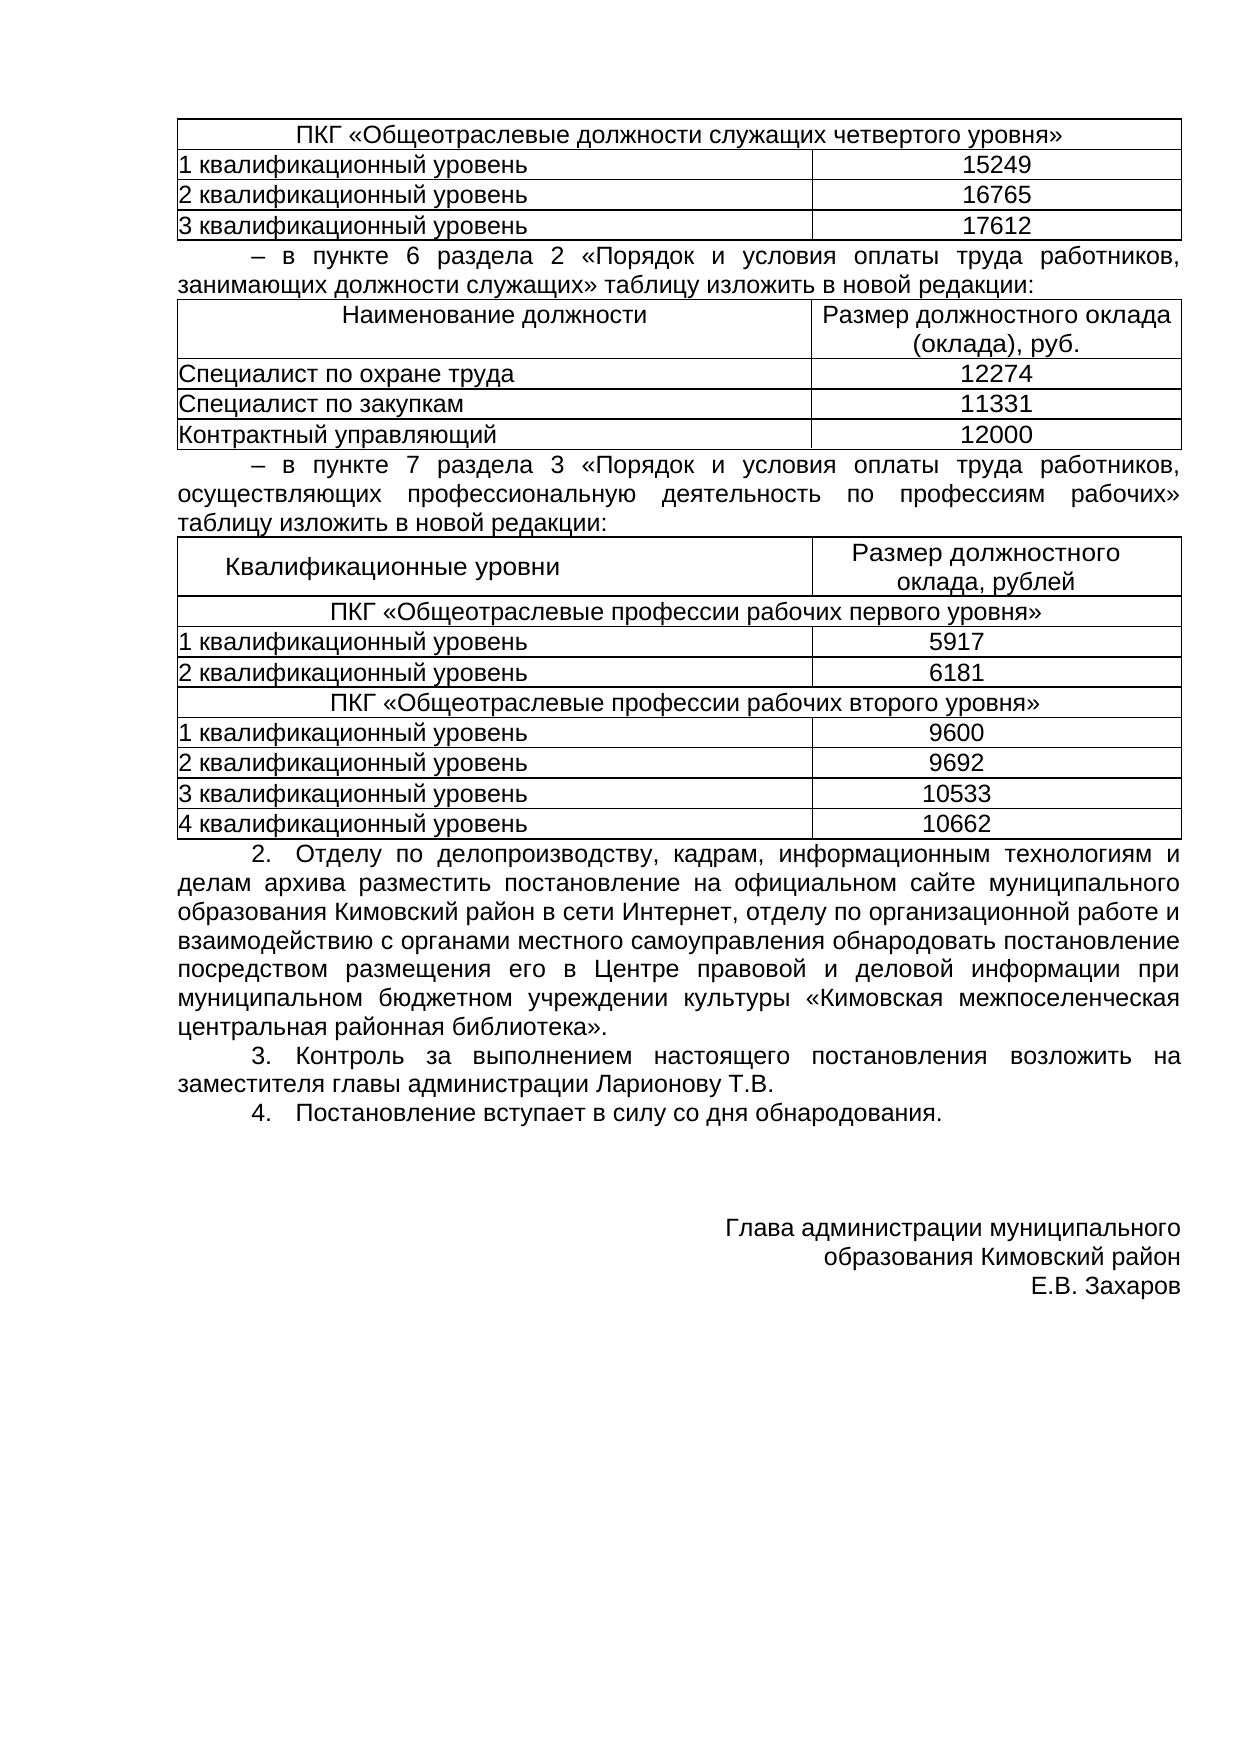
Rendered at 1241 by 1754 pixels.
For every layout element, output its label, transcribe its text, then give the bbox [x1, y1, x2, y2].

table_cell 2 квалификационный уровень [178, 748, 812, 777]
table_cell Специалист по закупкам [178, 390, 811, 418]
table_cell 2 квалификационный уровень [178, 658, 812, 686]
table_cell 6181 [813, 658, 1181, 686]
table_cell 15249 [813, 150, 1181, 179]
table_cell Специалист по охране труда [178, 359, 811, 388]
table_cell ПКГ «Общеотраслевые профессии рабочих второго уровня» [178, 688, 1181, 717]
table_cell ПКГ «Общеотраслевые профессии рабочих первого уровня» [178, 597, 1181, 626]
table_cell 3 квалификационный уровень [178, 211, 812, 239]
text – в пункте 6 раздела 2 «Порядок и условия оплаты труда работников, занимающих должности служащих» таблицу изложить в новой редакции: [177, 241, 1181, 298]
table_header Квалификационные уровни [178, 538, 812, 595]
table_cell ПКГ «Общеотраслевые должности служащих четвертого уровня» [178, 120, 1181, 148]
table_cell 1 квалификационный уровень [178, 718, 812, 747]
table_cell 1 квалификационный уровень [178, 627, 812, 656]
table_cell 2 квалификационный уровень [178, 180, 812, 209]
list Постановление вступает в силу со дня обнародования. [177, 1098, 1181, 1127]
table_header Размер должностного оклада (оклада), руб. [812, 300, 1181, 357]
table_cell 5917 [813, 627, 1181, 656]
table_cell 12000 [812, 420, 1181, 448]
text – в пункте 7 раздела 3 «Порядок и условия оплаты труда работников, осуществляющих профессиональную деятельность по профессиям рабочих» таблицу изложить в новой редакции: [177, 450, 1181, 536]
text Е.В. Захаров [650, 1271, 1181, 1299]
table_cell 11331 [812, 390, 1181, 418]
table_header Размер должностного оклада, рублей [813, 538, 1181, 595]
table_cell Контрактный управляющий [178, 420, 811, 448]
table_cell 1 квалификационный уровень [178, 150, 812, 179]
list Контроль за выполнением настоящего постановления возложить на заместителя главы администрации Ларионову Т.В. [177, 1041, 1181, 1098]
table_cell 9692 [813, 748, 1181, 777]
table_cell 16765 [813, 180, 1181, 209]
list Отделу по делопроизводству, кадрам, информационным технологиям и делам архива разместить постановление на официальном сайте муниципального образования Кимовский район в сети Интернет, отделу по организационной работе и взаимодействию с органами местного самоуправления обнародовать постановление посредством размещения его в Центре правовой и деловой информации при муниципальном бюджетном учреждении культуры «Кимовская межпоселенческая центральная районная библиотека». [177, 840, 1181, 1041]
table_cell 4 квалификационный уровень [178, 809, 812, 838]
table_cell 3 квалификационный уровень [178, 779, 812, 807]
table_cell 10533 [813, 779, 1181, 807]
table_cell 12274 [812, 359, 1181, 388]
table_header Наименование должности [178, 300, 811, 357]
table_cell 17612 [813, 211, 1181, 239]
table_cell 9600 [813, 718, 1181, 747]
table_cell 10662 [813, 809, 1181, 838]
text Глава администрации муниципального образования Кимовский район [650, 1213, 1181, 1271]
